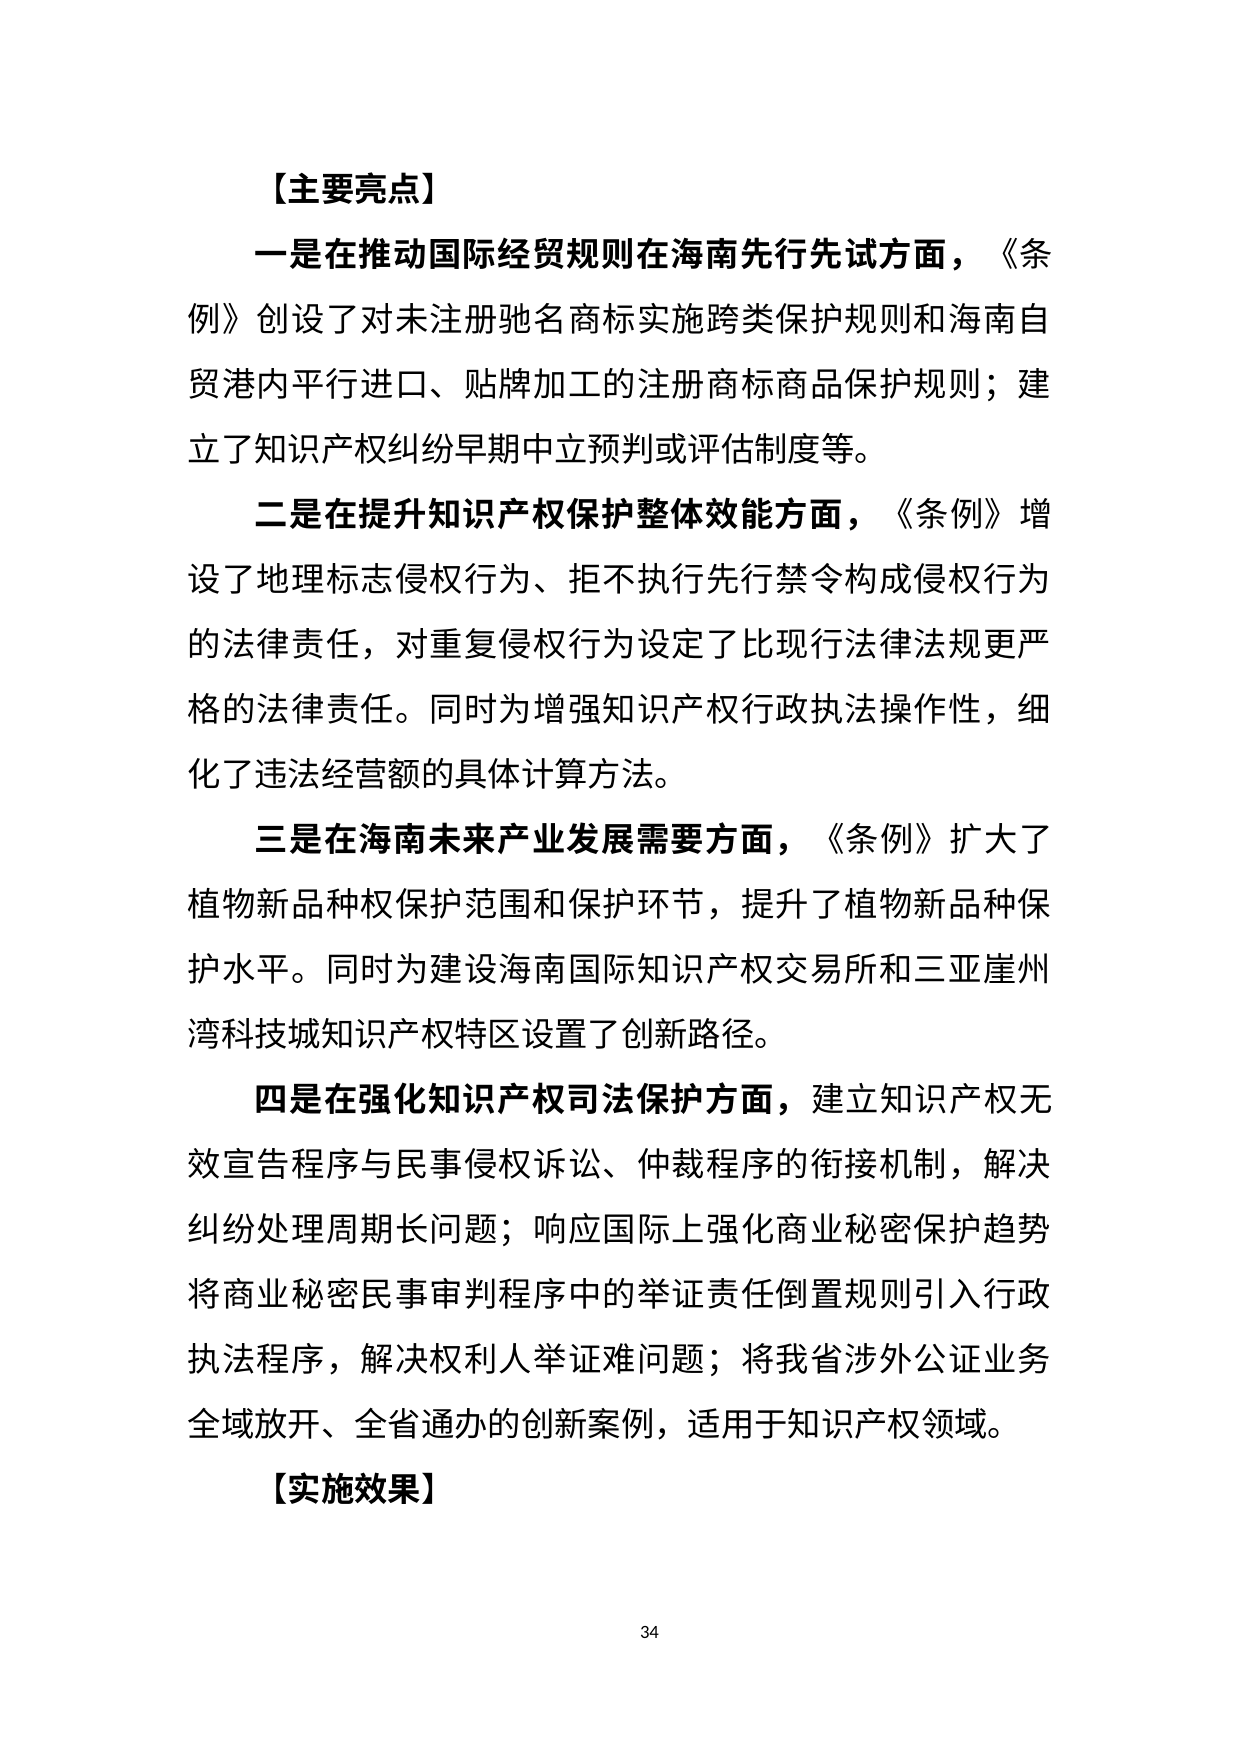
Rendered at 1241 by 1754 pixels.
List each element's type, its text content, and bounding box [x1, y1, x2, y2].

text 一是在推动国际经贸规则在海南先行先试方面，《条例》创设了对未注册驰名商标实施跨类保护规则和海南自贸港内平行进口、贴牌加工的注册商标商品保护规则；建立了知识产权纠纷早期中立预判或评估制度等。 [187, 219, 1053, 479]
text 四是在强化知识产权司法保护方面，建立知识产权无效宣告程序与民事侵权诉讼、仲裁程序的衔接机制，解决纠纷处理周期长问题；响应国际上强化商业秘密保护趋势，将商业秘密民事审判程序中的举证责任倒置规则引入行政执法程序，解决权利人举证难问题；将我省涉外公证业务全域放开、全省通办的创新案例，适用于知识产权领域。 [187, 1064, 1053, 1454]
text 【实施效果】 [187, 1454, 1053, 1519]
text 【主要亮点】 [187, 154, 1053, 219]
text 二是在提升知识产权保护整体效能方面，《条例》增设了地理标志侵权行为、拒不执行先行禁令构成侵权行为的法律责任，对重复侵权行为设定了比现行法律法规更严格的法律责任。同时为增强知识产权行政执法操作性，细化了违法经营额的具体计算方法。 [187, 479, 1053, 804]
text 三是在海南未来产业发展需要方面，《条例》扩大了植物新品种权保护范围和保护环节，提升了植物新品种保护水平。同时为建设海南国际知识产权交易所和三亚崖州湾科技城知识产权特区设置了创新路径。 [187, 804, 1053, 1064]
